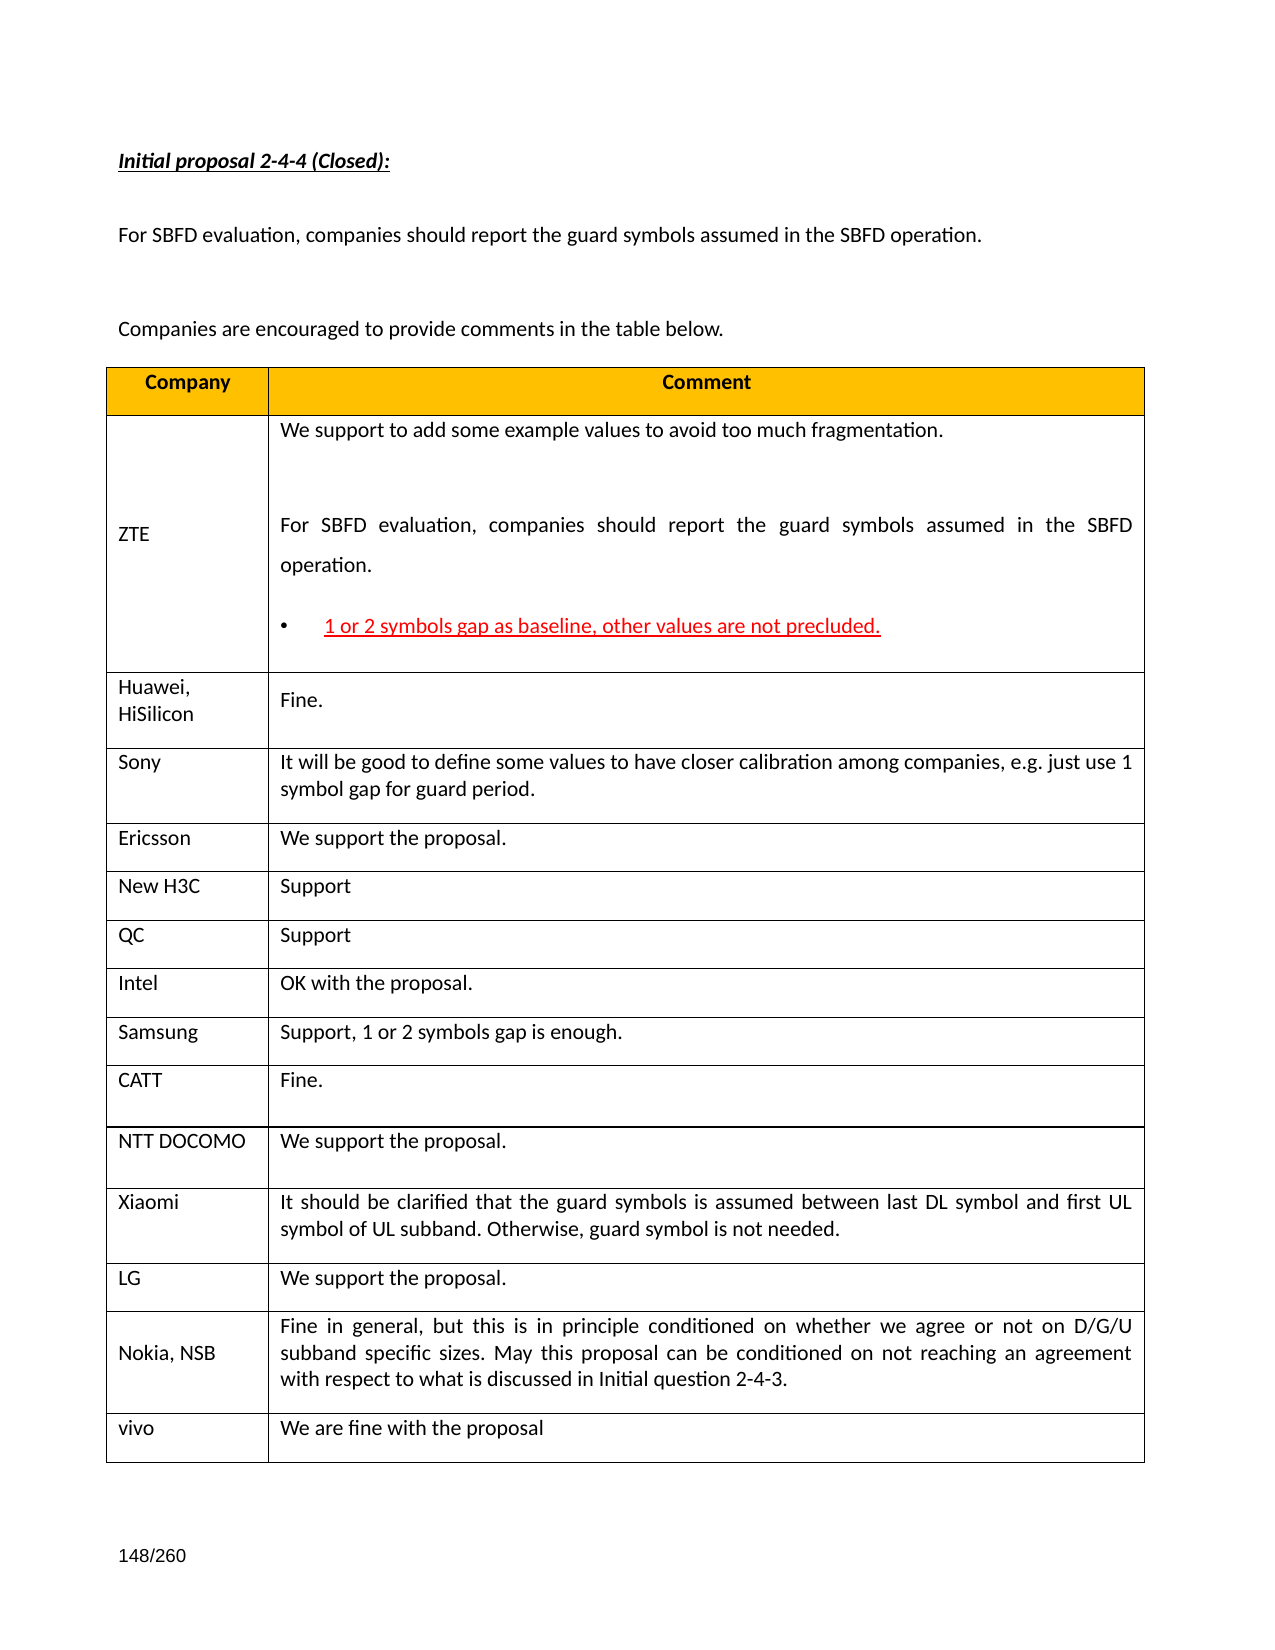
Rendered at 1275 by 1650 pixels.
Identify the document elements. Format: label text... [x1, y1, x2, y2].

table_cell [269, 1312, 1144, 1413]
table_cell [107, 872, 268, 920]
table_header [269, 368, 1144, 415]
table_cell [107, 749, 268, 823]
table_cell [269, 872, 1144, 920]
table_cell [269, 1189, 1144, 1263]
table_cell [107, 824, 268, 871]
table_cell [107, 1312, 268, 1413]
text Companies are encouraged to provide comments in the table below. [118, 315, 1157, 342]
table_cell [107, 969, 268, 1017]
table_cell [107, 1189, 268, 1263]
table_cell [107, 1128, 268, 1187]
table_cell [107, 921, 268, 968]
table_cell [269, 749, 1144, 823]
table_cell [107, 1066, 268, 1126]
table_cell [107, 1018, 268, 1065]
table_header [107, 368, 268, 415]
text For SBFD evaluation, companies should report the guard symbols assumed in the SBFD operation. [118, 221, 1157, 247]
subtitle Initial proposal 2-4-4 (Closed): [118, 148, 1157, 174]
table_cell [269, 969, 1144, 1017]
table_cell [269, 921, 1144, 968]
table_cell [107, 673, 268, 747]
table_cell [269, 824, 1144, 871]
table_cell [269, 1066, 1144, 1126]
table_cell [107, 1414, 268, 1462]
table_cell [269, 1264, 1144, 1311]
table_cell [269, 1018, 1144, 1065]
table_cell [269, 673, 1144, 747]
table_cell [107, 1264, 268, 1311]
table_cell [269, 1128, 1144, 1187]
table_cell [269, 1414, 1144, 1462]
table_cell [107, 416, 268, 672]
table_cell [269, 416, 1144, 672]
